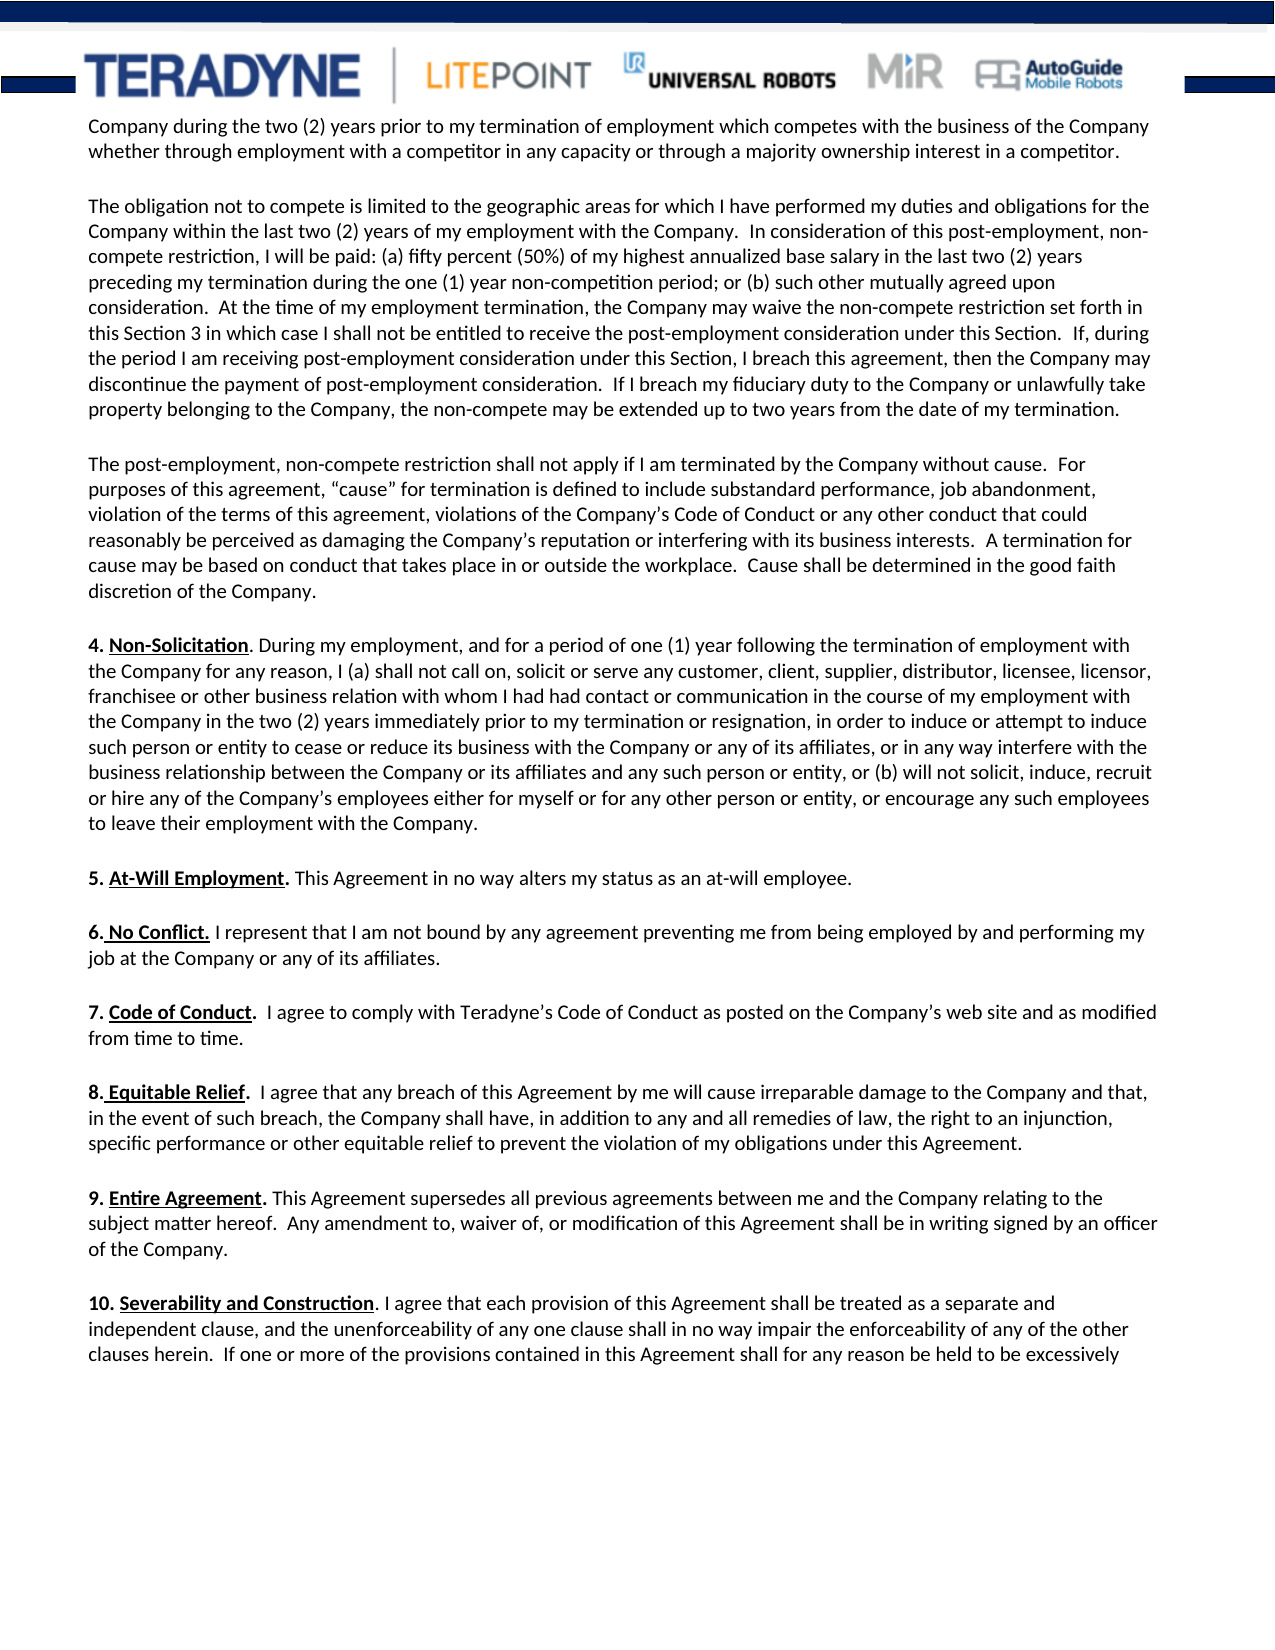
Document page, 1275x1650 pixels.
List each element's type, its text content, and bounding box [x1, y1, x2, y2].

text 8. Equitable Relief. I agree that any breach of this Agreement by me will cause irreparable damage to the Company and that, in the event of such breach, the Company shall have, in addition to any and all remedies of law, the right to an injunction, specific performance or other equitable relief to prevent the violation of my obligations under this Agreement. [88, 1079, 1162, 1156]
text 7. Code of Conduct. I agree to comply with Teradyne’s Code of Conduct as posted on the Company’s web site and as modified from time to time. [88, 999, 1162, 1050]
text The post-employment, non-compete restriction shall not apply if I am terminated by the Company without cause. For purposes of this agreement, “cause” for termination is defined to include substandard performance, job abandonment, violation of the terms of this agreement, violations of the Company’s Code of Conduct or any other conduct that could reasonably be perceived as damaging the Company’s reputation or interfering with its business interests. A termination for cause may be based on conduct that takes place in or outside the workplace. Cause shall be determined in the good faith discretion of the Company. [88, 451, 1162, 603]
text 6. No Conflict. I represent that I am not bound by any agreement preventing me from being employed by and performing my job at the Company or any of its affiliates. [88, 919, 1162, 970]
picture [75, 39, 1184, 111]
text 4. Non-Solicitation. During my employment, and for a period of one (1) year following the termination of employment with the Company for any reason, I (a) shall not call on, solicit or serve any customer, client, supplier, distributor, licensee, licensor, franchisee or other business relation with whom I had had contact or communication in the course of my employment with the Company in the two (2) years immediately prior to my termination or resignation, in order to induce or attempt to induce such person or entity to cease or reduce its business with the Company or any of its affiliates, or in any way interfere with the business relationship between the Company or its affiliates and any such person or entity, or (b) will not solicit, induce, recruit or hire any of the Company’s employees either for myself or for any other person or entity, or encourage any such employees to leave their employment with the Company. [88, 632, 1162, 836]
text Company during the two (2) years prior to my termination of employment which competes with the business of the Company whether through employment with a competitor in any capacity or through a majority ownership interest in a competitor. [88, 111, 1162, 164]
text 5. At-Will Employment. This Agreement in no way alters my status as an at-will employee. [88, 865, 1162, 890]
text 9. Entire Agreement. This Agreement supersedes all previous agreements between me and the Company relating to the subject matter hereof. Any amendment to, waiver of, or modification of this Agreement shall be in writing signed by an officer of the Company. [88, 1185, 1162, 1261]
text The obligation not to compete is limited to the geographic areas for which I have performed my duties and obligations for the Company within the last two (2) years of my employment with the Company. In consideration of this post-employment, non-compete restriction, I will be paid: (a) fifty percent (50%) of my highest annualized base salary in the last two (2) years preceding my termination during the one (1) year non-competition period; or (b) such other mutually agreed upon consideration. At the time of my employment termination, the Company may waive the non-compete restriction set forth in this Section 3 in which case I shall not be entitled to receive the post-employment consideration under this Section. If, during the period I am receiving post-employment consideration under this Section, I breach this agreement, then the Company may discontinue the payment of post-employment consideration. If I breach my fiduciary duty to the Company or unlawfully take property belonging to the Company, the non-compete may be extended up to two years from the date of my termination. [88, 193, 1162, 422]
text 10. Severability and Construction. I agree that each provision of this Agreement shall be treated as a separate and independent clause, and the unenforceability of any one clause shall in no way impair the enforceability of any of the other clauses herein. If one or more of the provisions contained in this Agreement shall for any reason be held to be excessively [88, 1290, 1162, 1367]
